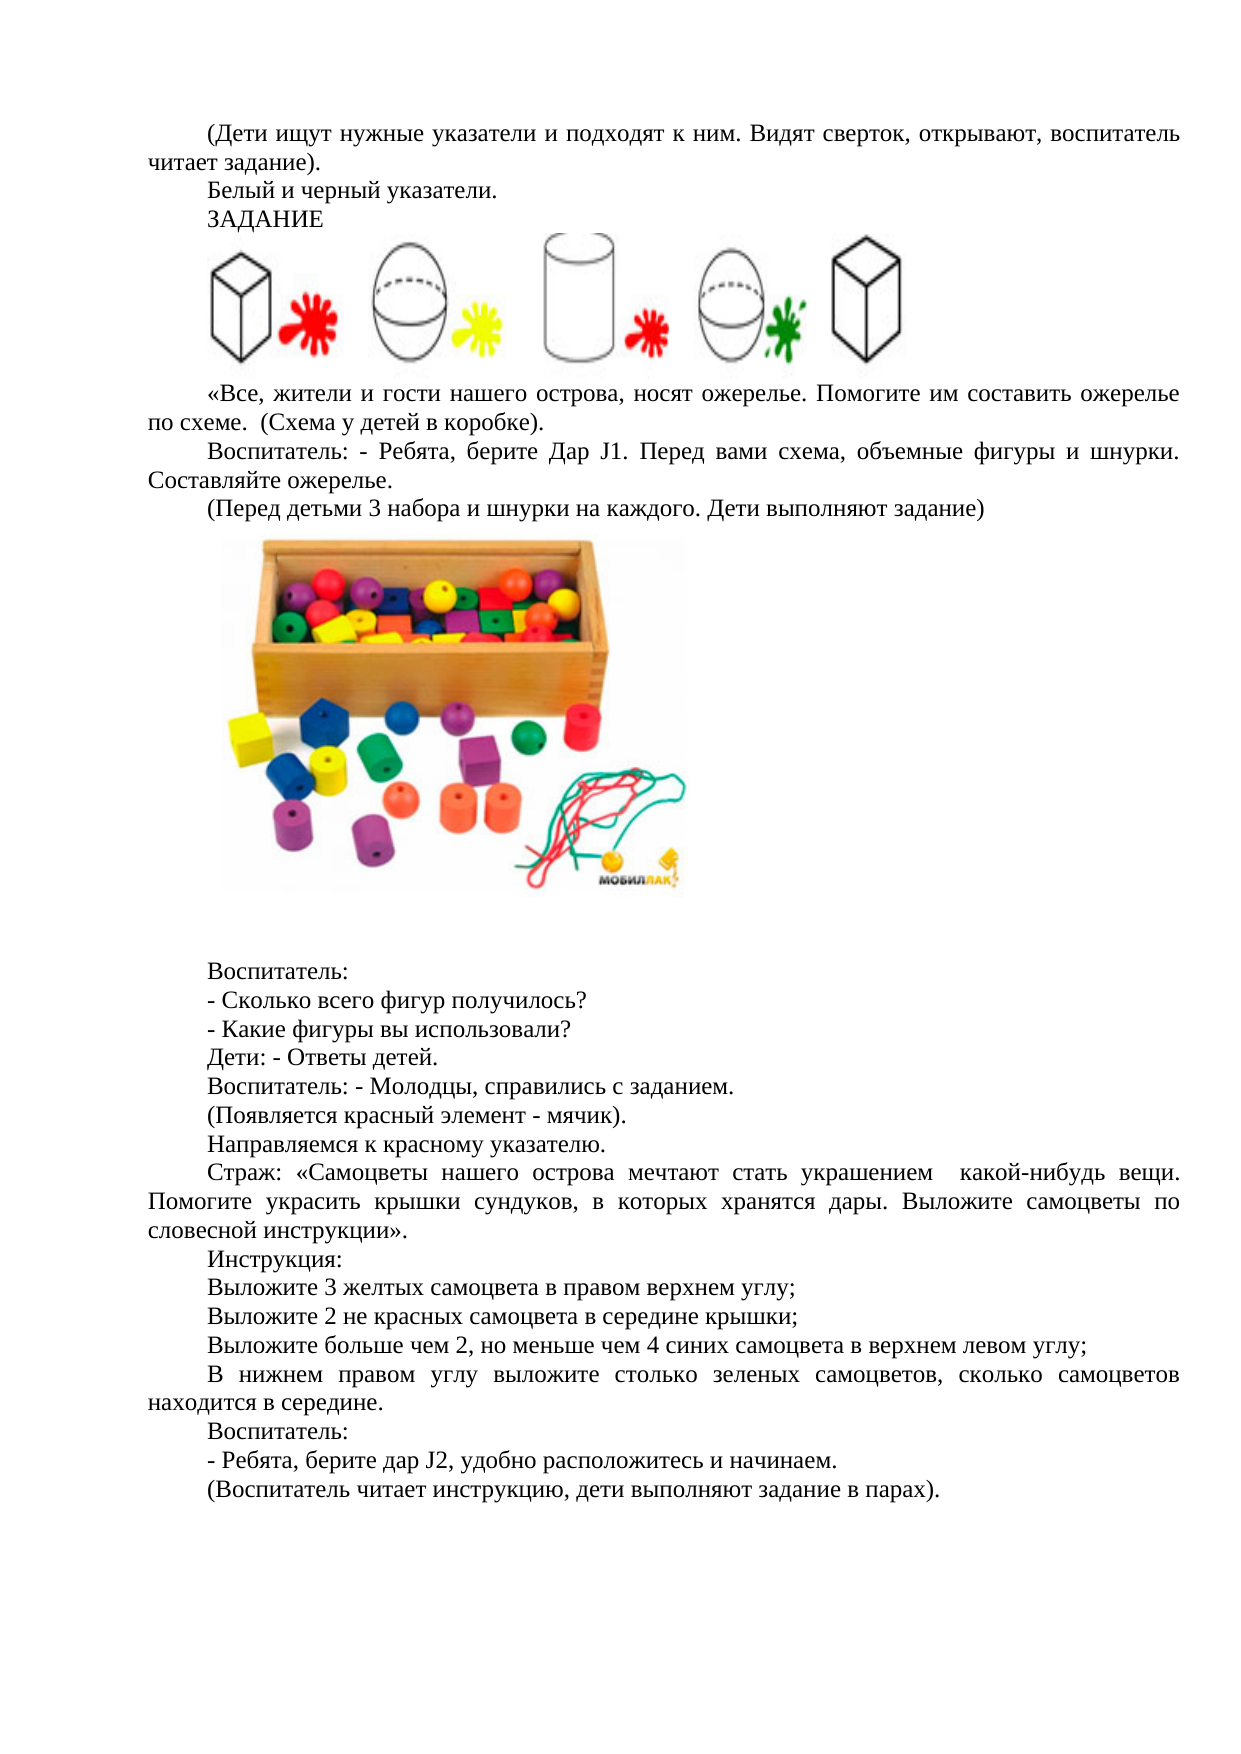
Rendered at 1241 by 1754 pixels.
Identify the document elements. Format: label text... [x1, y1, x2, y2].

text (Появляется красный элемент - мячик). [148, 1100, 1181, 1129]
text - Какие фигуры вы использовали? [148, 1014, 1181, 1042]
text Направляемся к красному указателю. [148, 1129, 1181, 1157]
text - Сколько всего фигур получилось? [148, 985, 1181, 1014]
text Выложите 2 не красных самоцвета в середине крышки; [148, 1301, 1181, 1330]
text Воспитатель: - Молодцы, справились с заданием. [148, 1071, 1181, 1100]
text - Ребята, берите дар J2, удобно расположитесь и начинаем. [148, 1445, 1181, 1474]
text Страж: «Самоцветы нашего острова мечтают стать украшением какой-нибудь вещи. Помогите украсить крышки сундуков, в которых хранятся дары. Выложите самоцветы по словесной инструкции». [148, 1157, 1181, 1244]
text Инструкция: [148, 1244, 1181, 1272]
text Белый и черный указатели. [148, 176, 1181, 204]
text Воспитатель: [148, 1416, 1181, 1445]
picture [206, 233, 910, 379]
text Выложите 3 желтых самоцвета в правом верхнем углу; [148, 1272, 1181, 1301]
text (Дети ищут нужные указатели и подходят к ним. Видят сверток, открывают, воспитатель читает задание). [148, 118, 1181, 176]
text Выложите больше чем 2, но меньше чем 4 синих самоцвета в верхнем левом углу; [148, 1330, 1181, 1359]
text Дети: - Ответы детей. [148, 1042, 1181, 1071]
picture [221, 522, 691, 899]
text Воспитатель: - Ребята, берите Дар J1. Перед вами схема, объемные фигуры и шнурки. Составляйте ожерелье. [148, 436, 1181, 493]
text «Все, жители и гости нашего острова, носят ожерелье. Помогите им составить ожерелье по схеме. (Схема у детей в коробке). [148, 378, 1181, 436]
text (Перед детьми 3 набора и шнурки на каждого. Дети выполняют задание) [148, 493, 1181, 522]
text ЗАДАНИЕ [148, 204, 1181, 233]
text В нижнем правом углу выложите столько зеленых самоцветов, сколько самоцветов находится в середине. [148, 1359, 1181, 1416]
text Воспитатель: [148, 956, 1181, 985]
text (Воспитатель читает инструкцию, дети выполняют задание в парах). [148, 1474, 1181, 1502]
